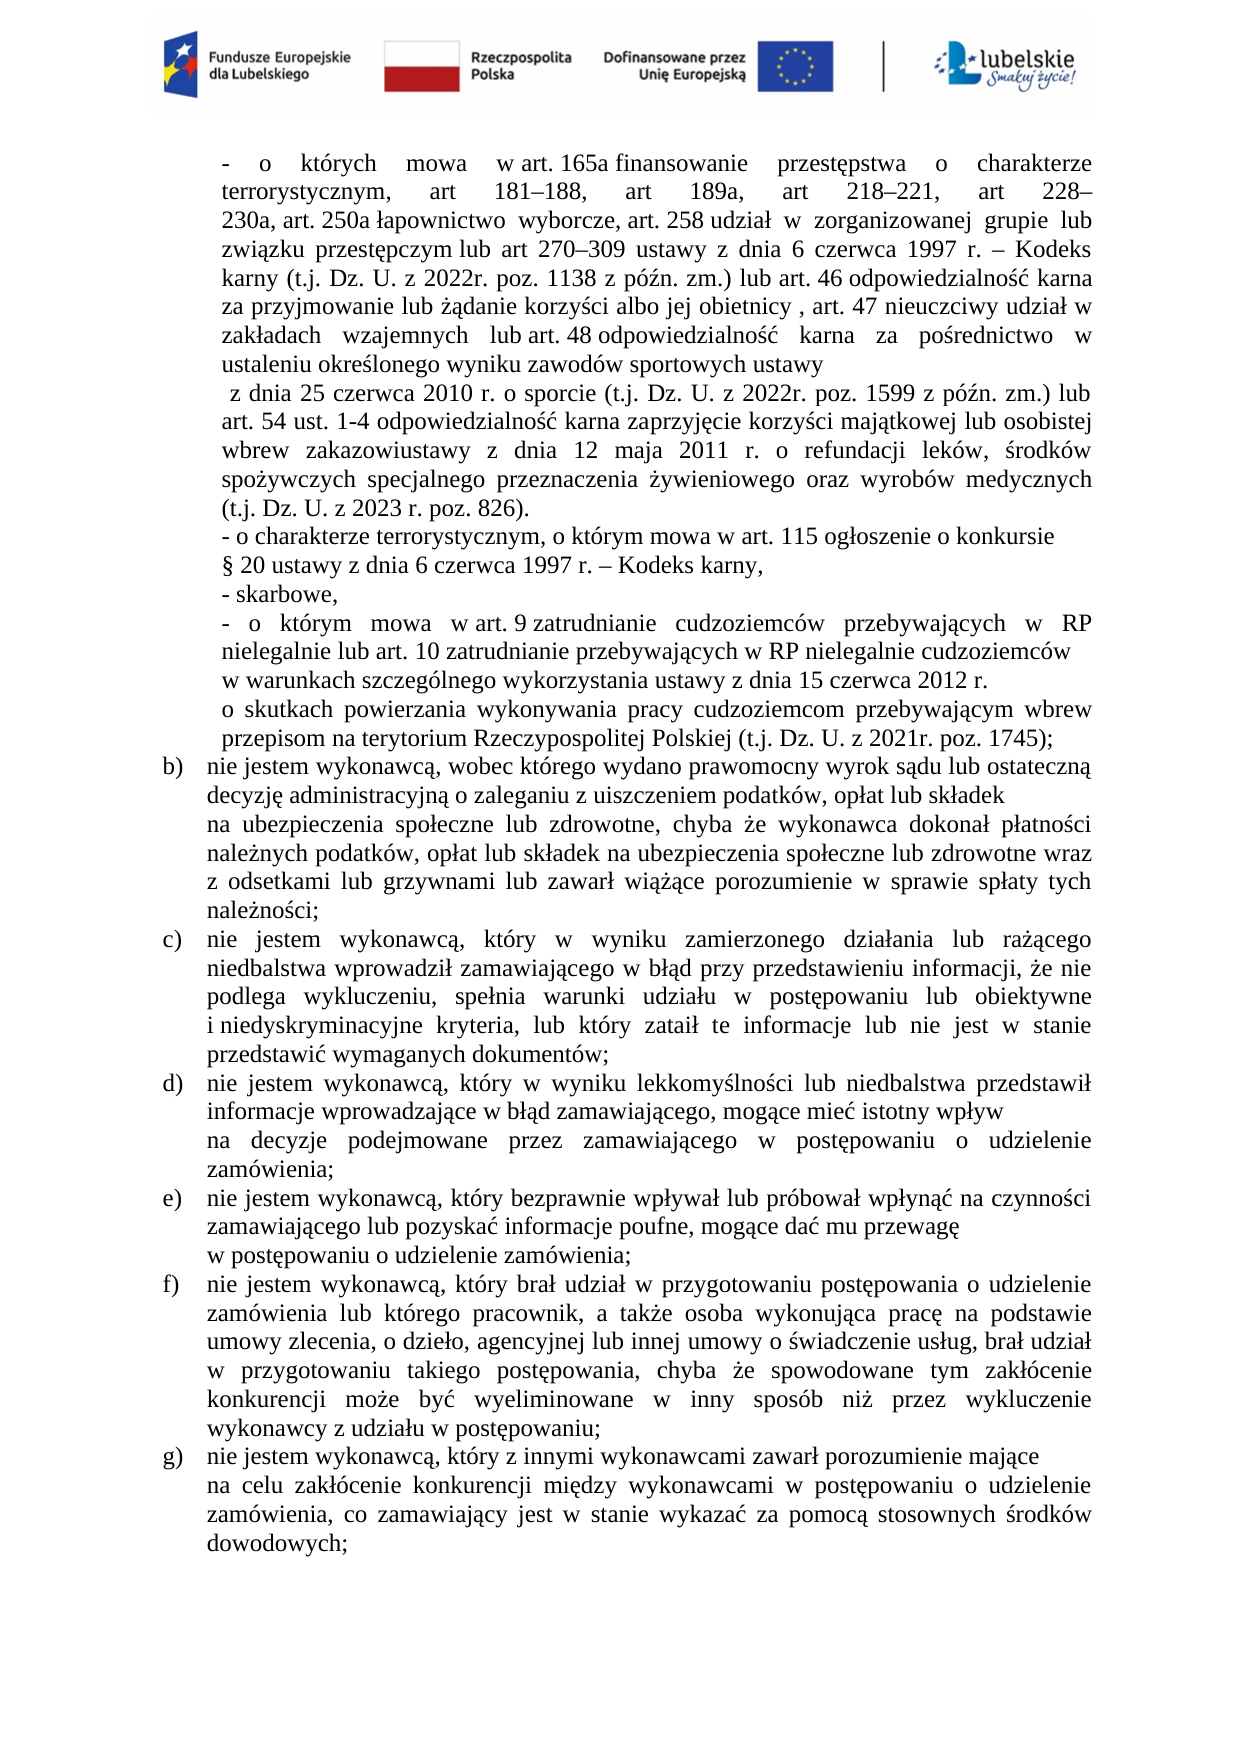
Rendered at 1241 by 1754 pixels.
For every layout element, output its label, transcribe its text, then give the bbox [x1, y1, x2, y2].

list w warunkach szczególnego wykorzystania ustawy z dnia 15 czerwca 2012 r. [221, 665, 1093, 694]
list - skarbowe, [221, 579, 1093, 608]
list nie jestem wykonawcą, który z innymi wykonawcami zawarł porozumienie mające [162, 1441, 1093, 1470]
list na decyzje podejmowane przez zamawiającego w postępowaniu o udzielenie zamówienia; [207, 1125, 1093, 1183]
list § 20 ustawy z dnia 6 czerwca 1997 r. – Kodeks karny, [221, 550, 1093, 579]
list - o charakterze terrorystycznym, o którym mowa w art. 115 ogłoszenie o konkursie [221, 521, 1093, 550]
list o skutkach powierzania wykonywania pracy cudzoziemcom przebywającym wbrew przepisom na terytorium Rzeczypospolitej Polskiej (t.j. Dz. U. z 2021r. poz. 1745); [221, 694, 1093, 751]
list z dnia 25 czerwca 2010 r. o sporcie (t.j. Dz. U. z 2022r. poz. 1599 z późn. zm.) lub art. 54 ust. 1-4 odpowiedzialność karna zaprzyjęcie korzyści majątkowej lub osobistej wbrew zakazowiustawy z dnia 12 maja 2011 r. o refundacji leków, środków spożywczych specjalnego przeznaczenia żywieniowego oraz wyrobów medycznych (t.j. Dz. U. z 2023 r. poz. 826). [221, 378, 1093, 521]
list nie jestem wykonawcą, który bezprawnie wpływał lub próbował wpłynąć na czynności zamawiającego lub pozyskać informacje poufne, mogące dać mu przewagę [162, 1183, 1093, 1240]
list nie jestem wykonawcą, który w wyniku lekkomyślności lub niedbalstwa przedstawił informacje wprowadzające w błąd zamawiającego, mogące mieć istotny wpływ [162, 1068, 1093, 1125]
list w postępowaniu o udzielenie zamówienia; [207, 1240, 1093, 1269]
list nie jestem wykonawcą, który brał udział w przygotowaniu postępowania o udzielenie zamówienia lub którego pracownik, a także osoba wykonująca pracę na podstawie umowy zlecenia, o dzieło, agencyjnej lub innej umowy o świadczenie usług, brał udział w przygotowaniu takiego postępowania, chyba że spowodowane tym zakłócenie konkurencji może być wyeliminowane w inny sposób niż przez wykluczenie wykonawcy z udziału w postępowaniu; [162, 1269, 1093, 1441]
list na celu zakłócenie konkurencji między wykonawcami w postępowaniu o udzielenie zamówienia, co zamawiający jest w stanie wykazać za pomocą stosownych środków dowodowych; [207, 1470, 1093, 1556]
list na ubezpieczenia społeczne lub zdrowotne, chyba że wykonawca dokonał płatności należnych podatków, opłat lub składek na ubezpieczenia społeczne lub zdrowotne wraz z odsetkami lub grzywnami lub zawarł wiążące porozumienie w sprawie spłaty tych należności; [207, 809, 1093, 924]
list - o którym mowa w art. 9 zatrudnianie cudzoziemców przebywających w RP nielegalnie lub art. 10 zatrudnianie przebywających w RP nielegalnie cudzoziemców [221, 608, 1093, 665]
list - o których mowa w art. 165a finansowanie przestępstwa o charakterze terrorystycznym, art 181–188, art 189a, art 218–221, art 228–230a, art. 250a łapownictwo wyborcze, art. 258 udział w zorganizowanej grupie lub związku przestępczym lub art 270–309 ustawy z dnia 6 czerwca 1997 r. – Kodeks karny (t.j. Dz. U. z 2022r. poz. 1138 z późn. zm.) lub art. 46 odpowiedzialność karna za przyjmowanie lub żądanie korzyści albo jej obietnicy , art. 47 nieuczciwy udział w zakładach wzajemnych lub art. 48 odpowiedzialność karna za pośrednictwo w ustaleniu określonego wyniku zawodów sportowych ustawy [221, 148, 1093, 378]
list nie jestem wykonawcą, wobec którego wydano prawomocny wyrok sądu lub ostateczną decyzję administracyjną o zaleganiu z uiszczeniem podatków, opłat lub składek [162, 751, 1093, 809]
list nie jestem wykonawcą, który w wyniku zamierzonego działania lub rażącego niedbalstwa wprowadził zamawiającego w błąd przy przedstawieniu informacji, że nie podlega wykluczeniu, spełnia warunki udziału w postępowaniu lub obiektywne i niedyskryminacyjne kryteria, lub który zataił te informacje lub nie jest w stanie przedstawić wymaganych dokumentów; [162, 924, 1093, 1068]
picture [147, 14, 1093, 115]
